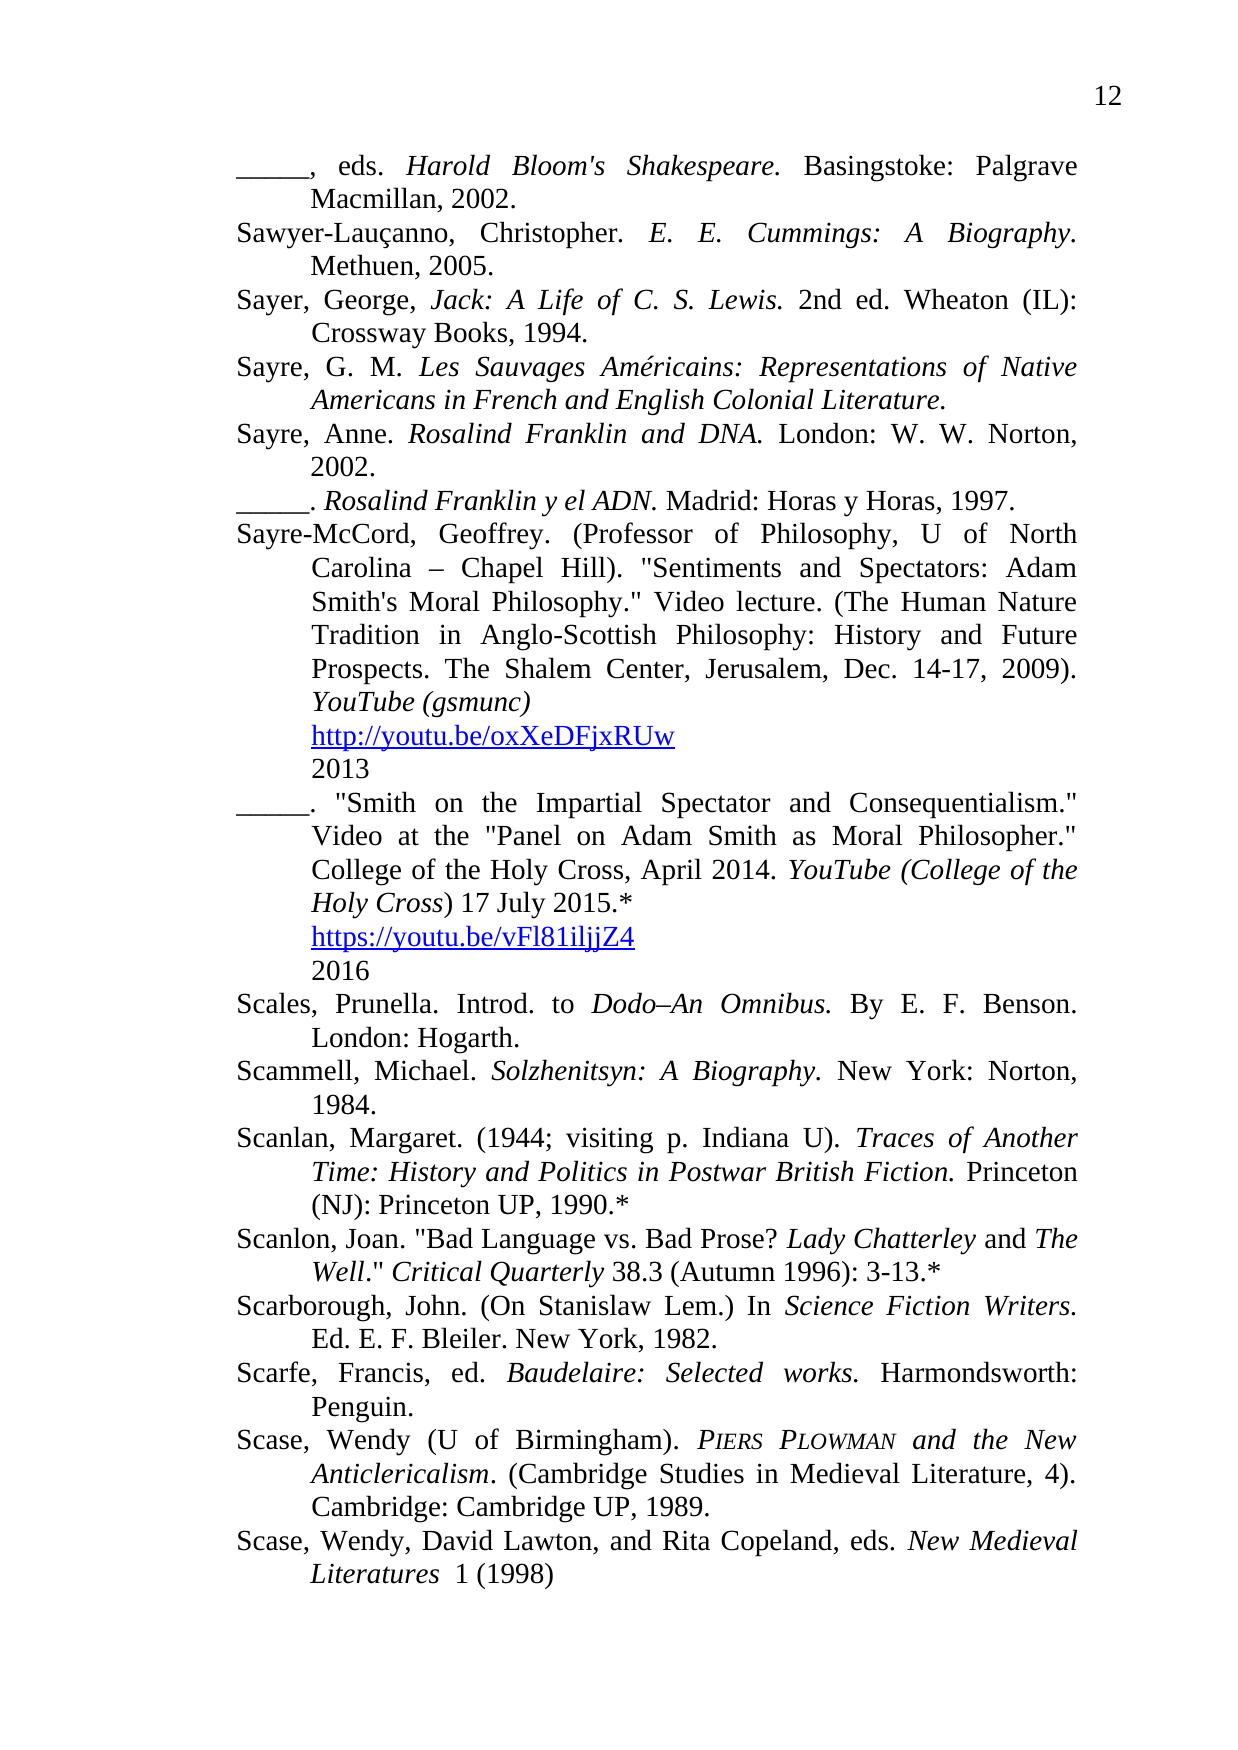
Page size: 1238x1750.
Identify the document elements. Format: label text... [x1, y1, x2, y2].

text Scales, Prunella. Introd. to Dodo–An Omnibus. By E. F. Benson. London: Hogarth. [236, 986, 1078, 1053]
text Sayer, George, Jack: A Life of C. S. Lewis. 2nd ed. Wheaton (IL): Crossway Books, 1994. [236, 282, 1078, 349]
text Scarfe, Francis, ed. Baudelaire: Selected works. Harmondsworth: Penguin. [236, 1355, 1078, 1422]
text https://youtu.be/vFl81iljjZ4 [236, 919, 1078, 953]
text _____, eds. Harold Bloom's Shakespeare. Basingstoke: Palgrave Macmillan, 2002. [236, 148, 1078, 215]
text Scase, Wendy, David Lawton, and Rita Copeland, eds. New Medieval Literatures 1 (1998) [236, 1523, 1078, 1590]
text Scarborough, John. (On Stanislaw Lem.) In Science Fiction Writers. Ed. E. F. Bleiler. New York, 1982. [236, 1288, 1078, 1355]
text 2013 [236, 751, 1078, 785]
text Sayre, Anne. Rosalind Franklin and DNA. London: W. W. Norton, 2002. [236, 416, 1078, 483]
text Sayre, G. M. Les Sauvages Américains: Representations of Native Americans in French and English Colonial Literature. [236, 349, 1078, 416]
text _____. Rosalind Franklin y el ADN. Madrid: Horas y Horas, 1997. [236, 483, 1078, 517]
text Scanlon, Joan. "Bad Language vs. Bad Prose? Lady Chatterley and The Well." Critical Quarterly 38.3 (Autumn 1996): 3-13.* [236, 1221, 1078, 1288]
text _____. "Smith on the Impartial Spectator and Consequentialism." Video at the "Panel on Adam Smith as Moral Philosopher." College of the Holy Cross, April 2014. YouTube (College of the Holy Cross) 17 July 2015.* [236, 785, 1078, 919]
text Scase, Wendy (U of Birmingham). Piers Plowman and the New Anticlericalism. (Cambridge Studies in Medieval Literature, 4). Cambridge: Cambridge UP, 1989. [236, 1422, 1077, 1523]
text http://youtu.be/oxXeDFjxRUw [236, 718, 1078, 751]
text Scanlan, Margaret. (1944; visiting p. Indiana U). Traces of Another Time: History and Politics in Postwar British Fiction. Princeton (NJ): Princeton UP, 1990.* [236, 1120, 1078, 1221]
text Sawyer-Lauçanno, Christopher. E. E. Cummings: A Biography. Methuen, 2005. [236, 215, 1078, 282]
text Sayre-McCord, Geoffrey. (Professor of Philosophy, U of North Carolina – Chapel Hill). "Sentiments and Spectators: Adam Smith's Moral Philosophy." Video lecture. (The Human Nature Tradition in Anglo-Scottish Philosophy: History and Future Prospects. The Shalem Center, Jerusalem, Dec. 14-17, 2009). YouTube (gsmunc) [236, 517, 1078, 718]
text 2016 [236, 953, 1078, 986]
text Scammell, Michael. Solzhenitsyn: A Biography. New York: Norton, 1984. [236, 1053, 1078, 1120]
